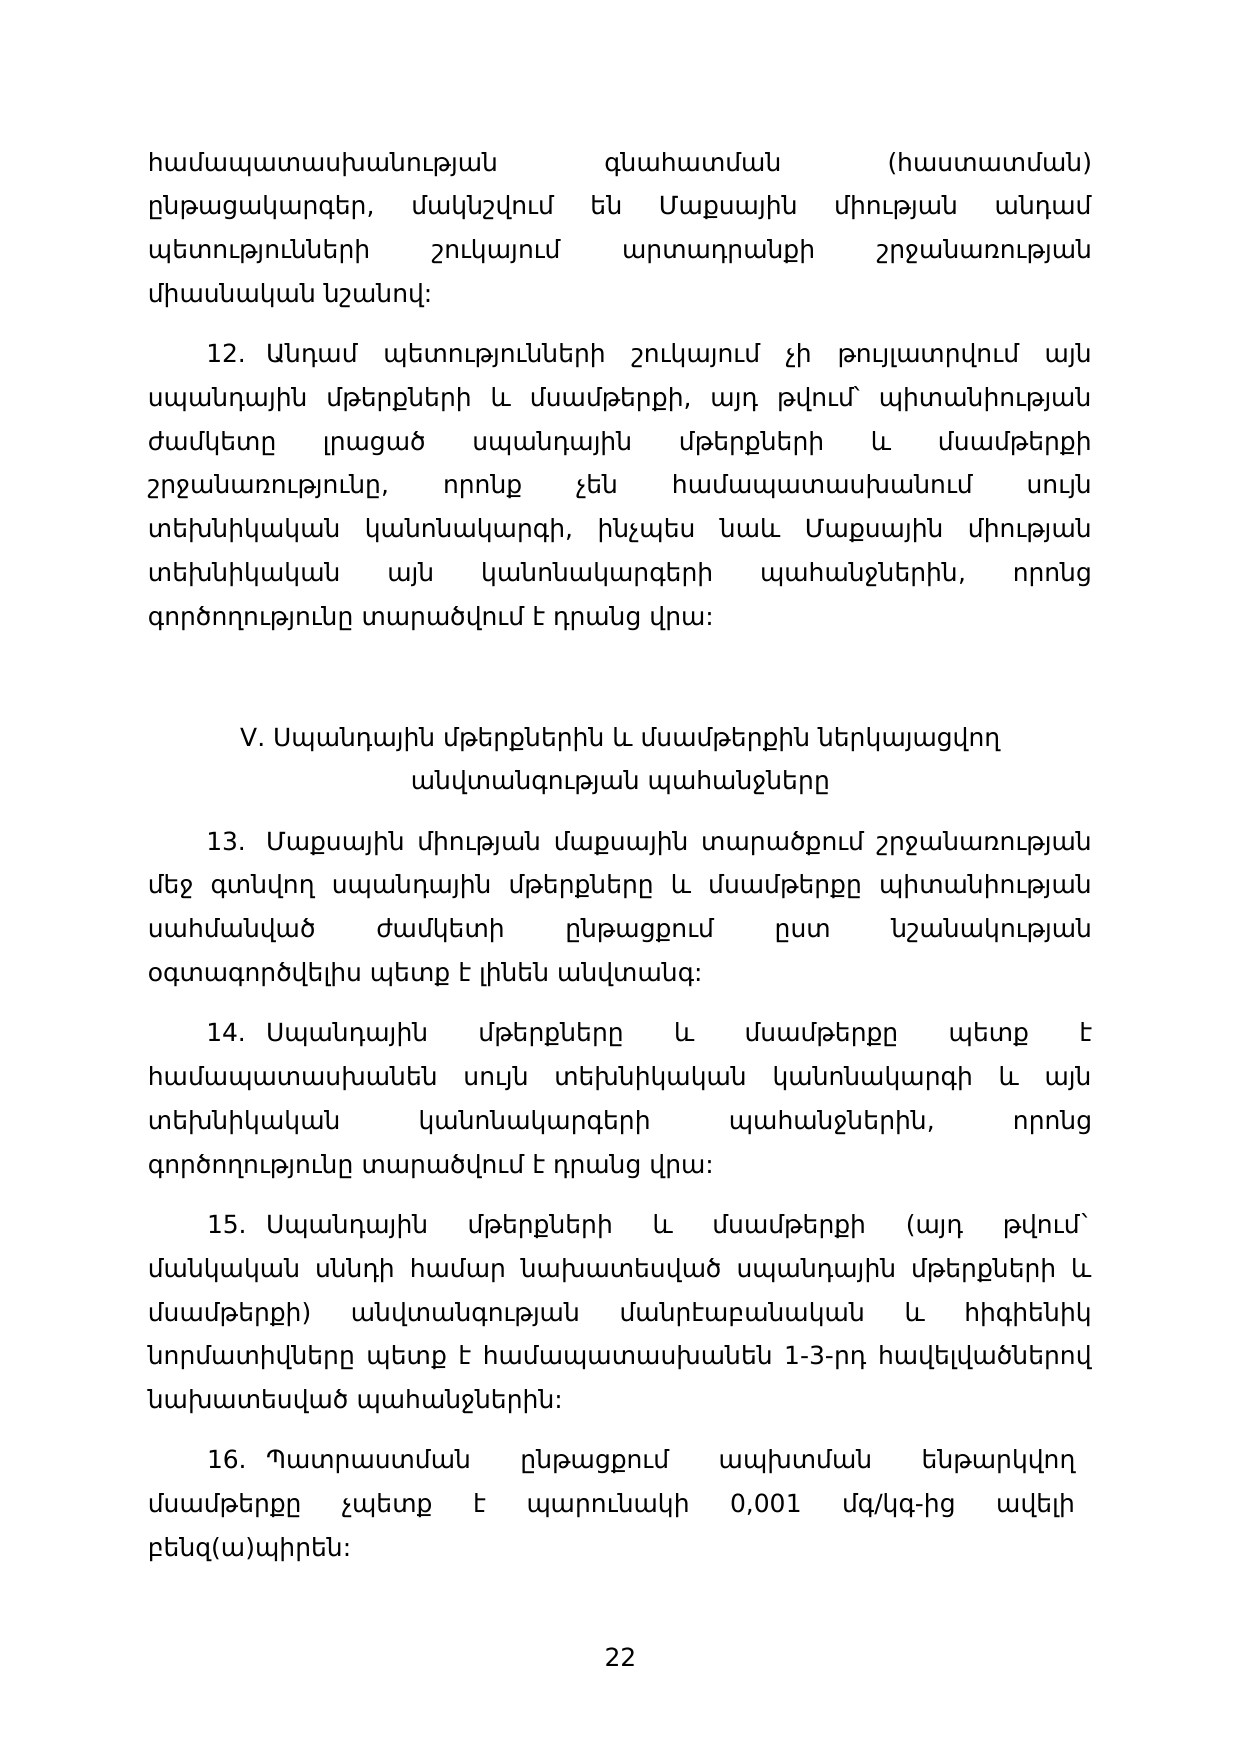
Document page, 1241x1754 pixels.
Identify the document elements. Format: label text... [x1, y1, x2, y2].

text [148, 148, 1092, 308]
text V. Սպանդային մթերքներին և մսամթերքին ներկայացվող անվտանգության պահանջները [207, 723, 1033, 796]
text 16. Պատրաստման ընթացքում ապխտման ենթարկվող մսամթերքը չպետք է պարունակի 0,001 մգ/կգ-ից ավելի բենզ(ա)պիրեն: [148, 1446, 1076, 1562]
text 15. Սպանդային մթերքների և մսամթերքի (այդ թվում` մանկական սննդի համար նախատեսված սպանդային մթերքների և մսամթերքի) անվտանգության մանրէաբանական և հիգիենիկ նորմատիվները պետք է համապատասխանեն 1-3-րդ հավելվածներով նախատեսված պահանջներին: [148, 1210, 1092, 1414]
text 14. Սպանդային մթերքները և մսամթերքը պետք է համապատասխանեն սույն տեխնիկական կանոնակարգի և այն տեխնիկական կանոնակարգերի պահանջներին, որոնց գործողությունը տարածվում է դրանց վրա: [148, 1018, 1093, 1179]
text 13. Մաքսային միության մաքսային տարածքում շրջանառության մեջ գտնվող սպանդային մթերքները և մսամթերքը պիտանիության սահմանված ժամկետի ընթացքում ըստ նշանակության օգտագործվելիս պետք է լինեն անվտանգ: [148, 827, 1093, 987]
text 12. Անդամ պետությունների շուկայում չի թույլատրվում այն սպանդային մթերքների և մսամթերքի, այդ թվում՝ պիտանիության ժամկետը լրացած սպանդային մթերքների և մսամթերքի շրջանառությունը, որոնք չեն համապատասխանում սույն տեխնիկական կանոնակարգի, ինչպես նաև Մաքսային միության տեխնիկական այն կանոնակարգերի պահանջներին, որոնց գործողությունը տարածվում է դրանց վրա: [148, 339, 1092, 631]
